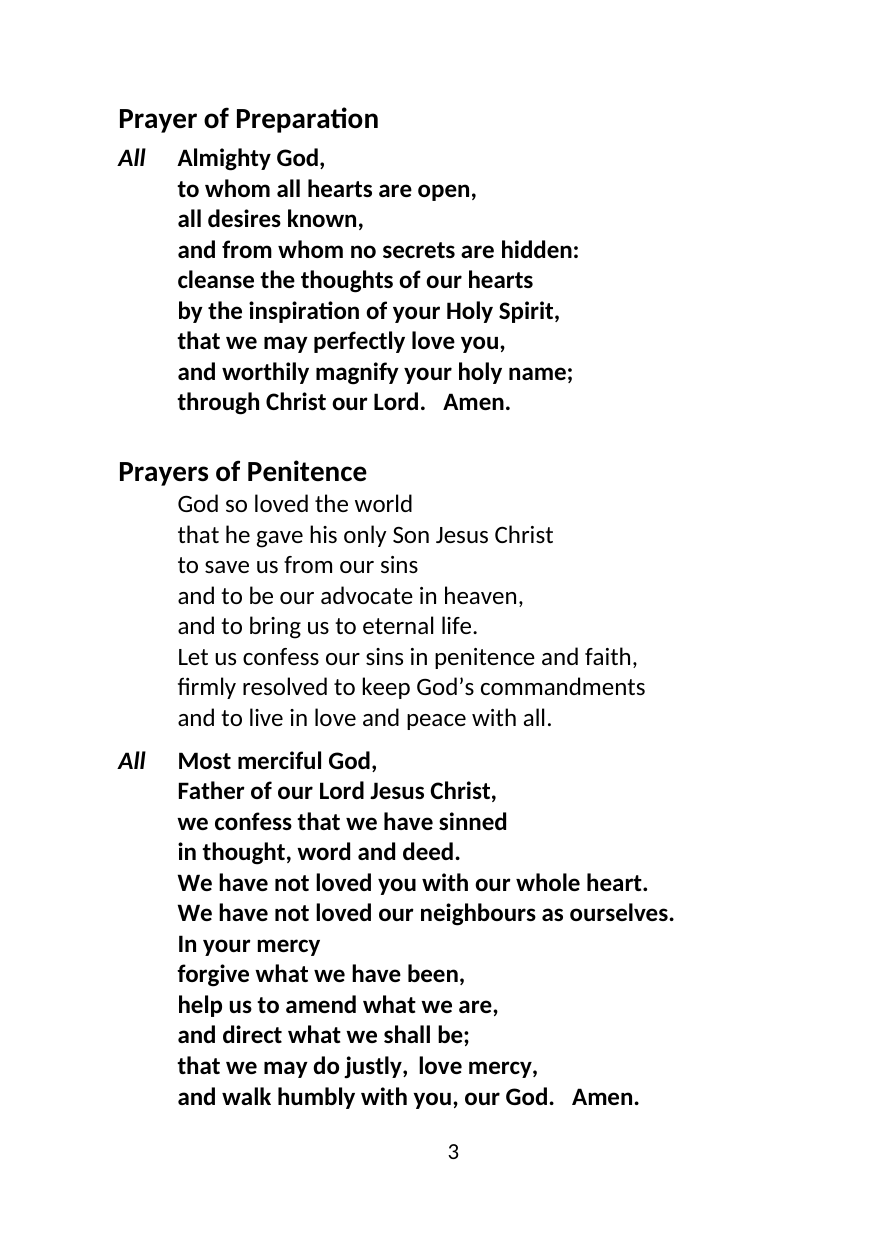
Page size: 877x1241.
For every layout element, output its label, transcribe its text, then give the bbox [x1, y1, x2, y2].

text We have not loved our neighbours as ourselves. [118, 897, 788, 928]
text that we may do justly, love mercy, [118, 1050, 788, 1081]
text Father of our Lord Jesus Christ, [118, 775, 788, 806]
text to whom all hearts are open, [177, 173, 788, 203]
text All Most merciful God, [118, 745, 788, 775]
text we confess that we have sinned [118, 806, 788, 836]
text and to bring us to eternal life. [177, 610, 788, 641]
text forgive what we have been, [118, 958, 788, 989]
text In your mercy [118, 928, 788, 958]
text and to live in love and peace with all. [177, 702, 788, 732]
text cleanse the thoughts of our hearts [177, 264, 788, 295]
text Prayers of Penitence [118, 453, 788, 488]
text Prayer of Preparation [118, 100, 788, 136]
text Let us confess our sins in penitence and faith, [177, 641, 788, 671]
text God so loved the world [177, 488, 788, 519]
text and walk humbly with you, our God. Amen. [118, 1081, 788, 1111]
text We have not loved you with our whole heart. [118, 867, 788, 897]
text and from whom no secrets are hidden: [177, 234, 788, 264]
text through Christ our Lord. Amen. [177, 386, 788, 417]
text help us to amend what we are, [118, 989, 788, 1019]
text in thought, word and deed. [118, 836, 788, 867]
text firmly resolved to keep God’s commandments [177, 671, 788, 702]
text All Almighty God, [118, 142, 788, 173]
text that we may perfectly love you, [177, 325, 788, 356]
text to save us from our sins [177, 549, 788, 580]
text and to be our advocate in heaven, [177, 580, 788, 610]
text and direct what we shall be; [118, 1019, 788, 1050]
text by the inspiration of your Holy Spirit, [177, 295, 788, 325]
text that he gave his only Son Jesus Christ [177, 519, 788, 549]
text and worthily magnify your holy name; [177, 356, 788, 386]
text all desires known, [177, 203, 788, 234]
